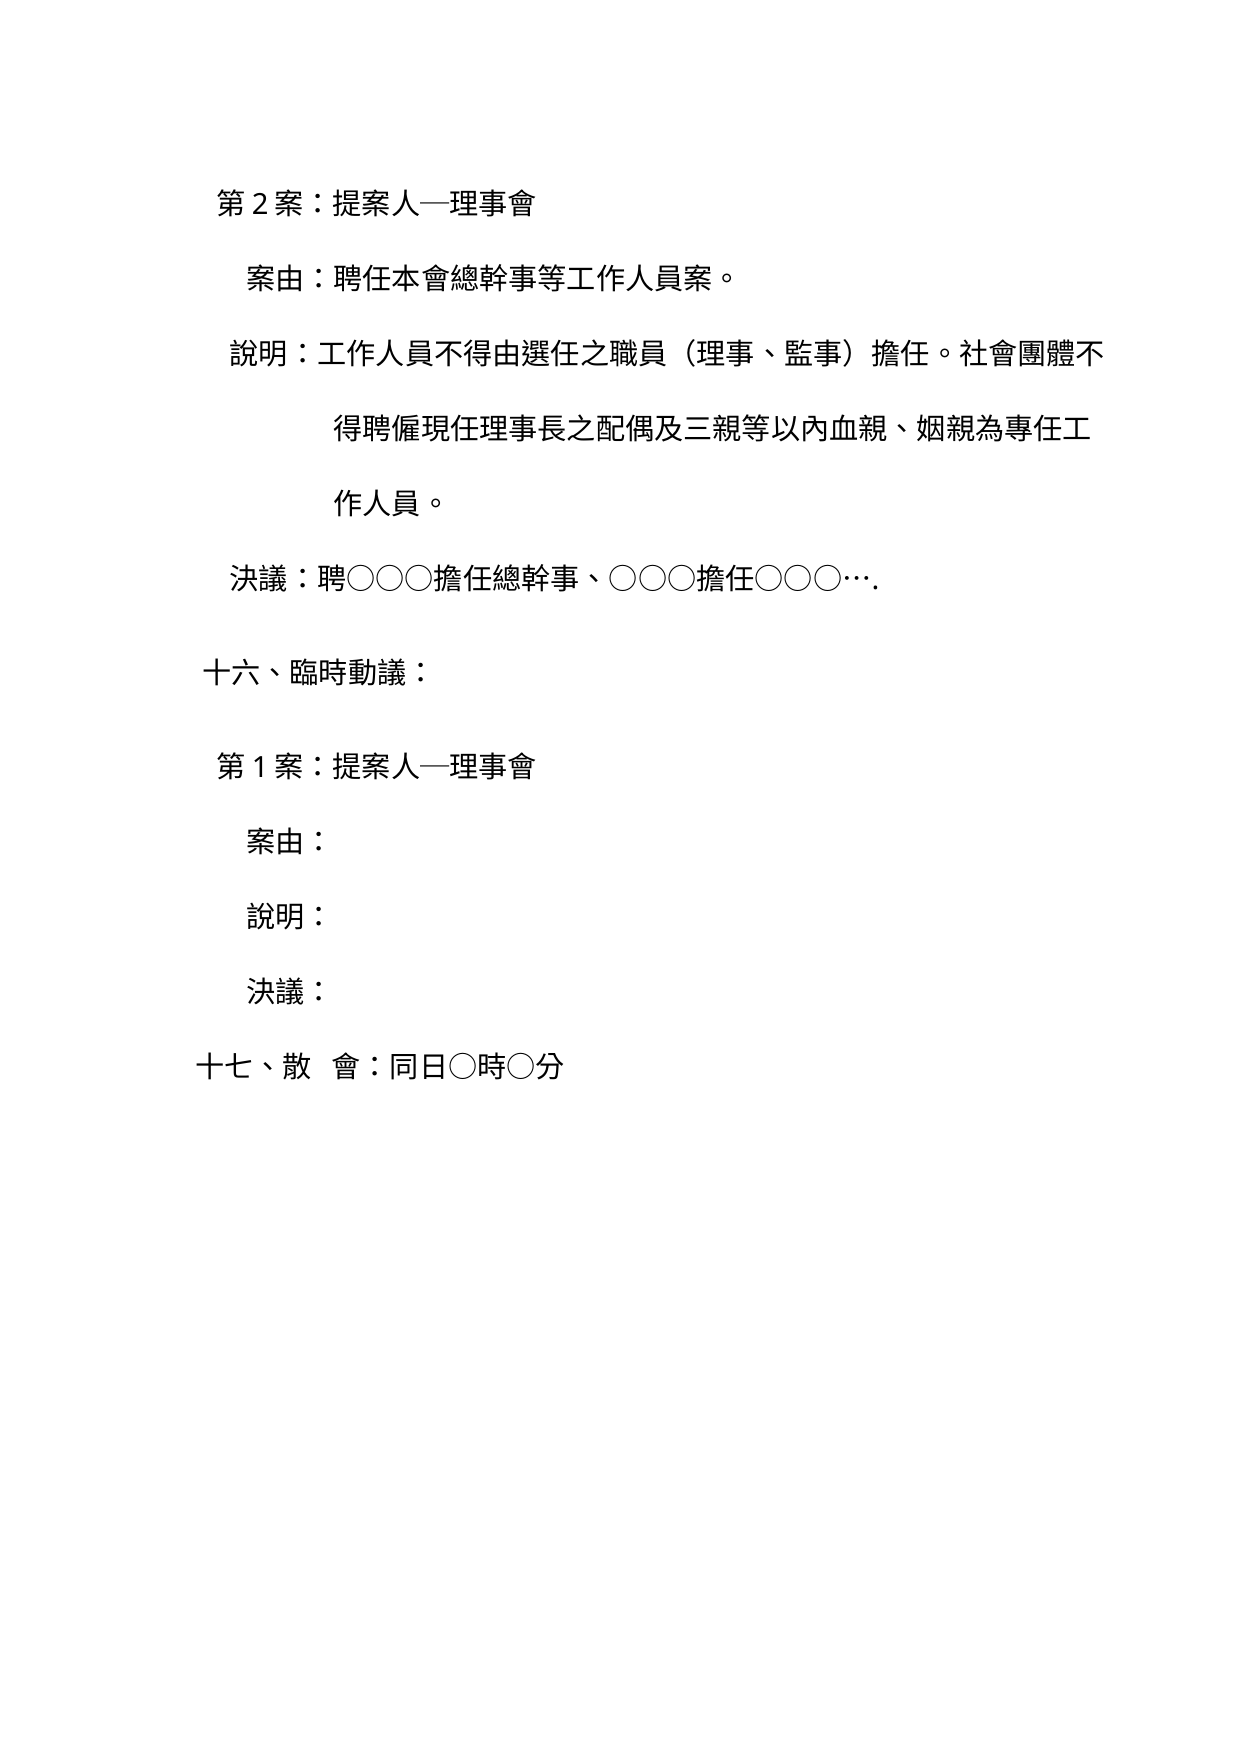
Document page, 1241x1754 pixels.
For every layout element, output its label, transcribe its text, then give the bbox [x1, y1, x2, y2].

text 決議： [187, 952, 1107, 1027]
text 十七、散 會：同日○時○分 [187, 1027, 1107, 1102]
text 案由： [187, 802, 1107, 877]
text 第1案：提案人─理事會 [187, 727, 1107, 802]
text 說明：工作人員不得由選任之職員（理事、監事）擔任。社會團體不得聘僱現任理事長之配偶及三親等以內血親、姻親為專任工作人員。 [187, 314, 1107, 539]
text 說明： [187, 877, 1107, 952]
text 決議：聘○○○擔任總幹事、○○○擔任○○○…. [187, 539, 1107, 614]
text 案由：聘任本會總幹事等工作人員案。 [187, 239, 1107, 314]
text 十六、臨時動議： [187, 633, 1107, 708]
text 第2案：提案人─理事會 [187, 164, 1107, 239]
